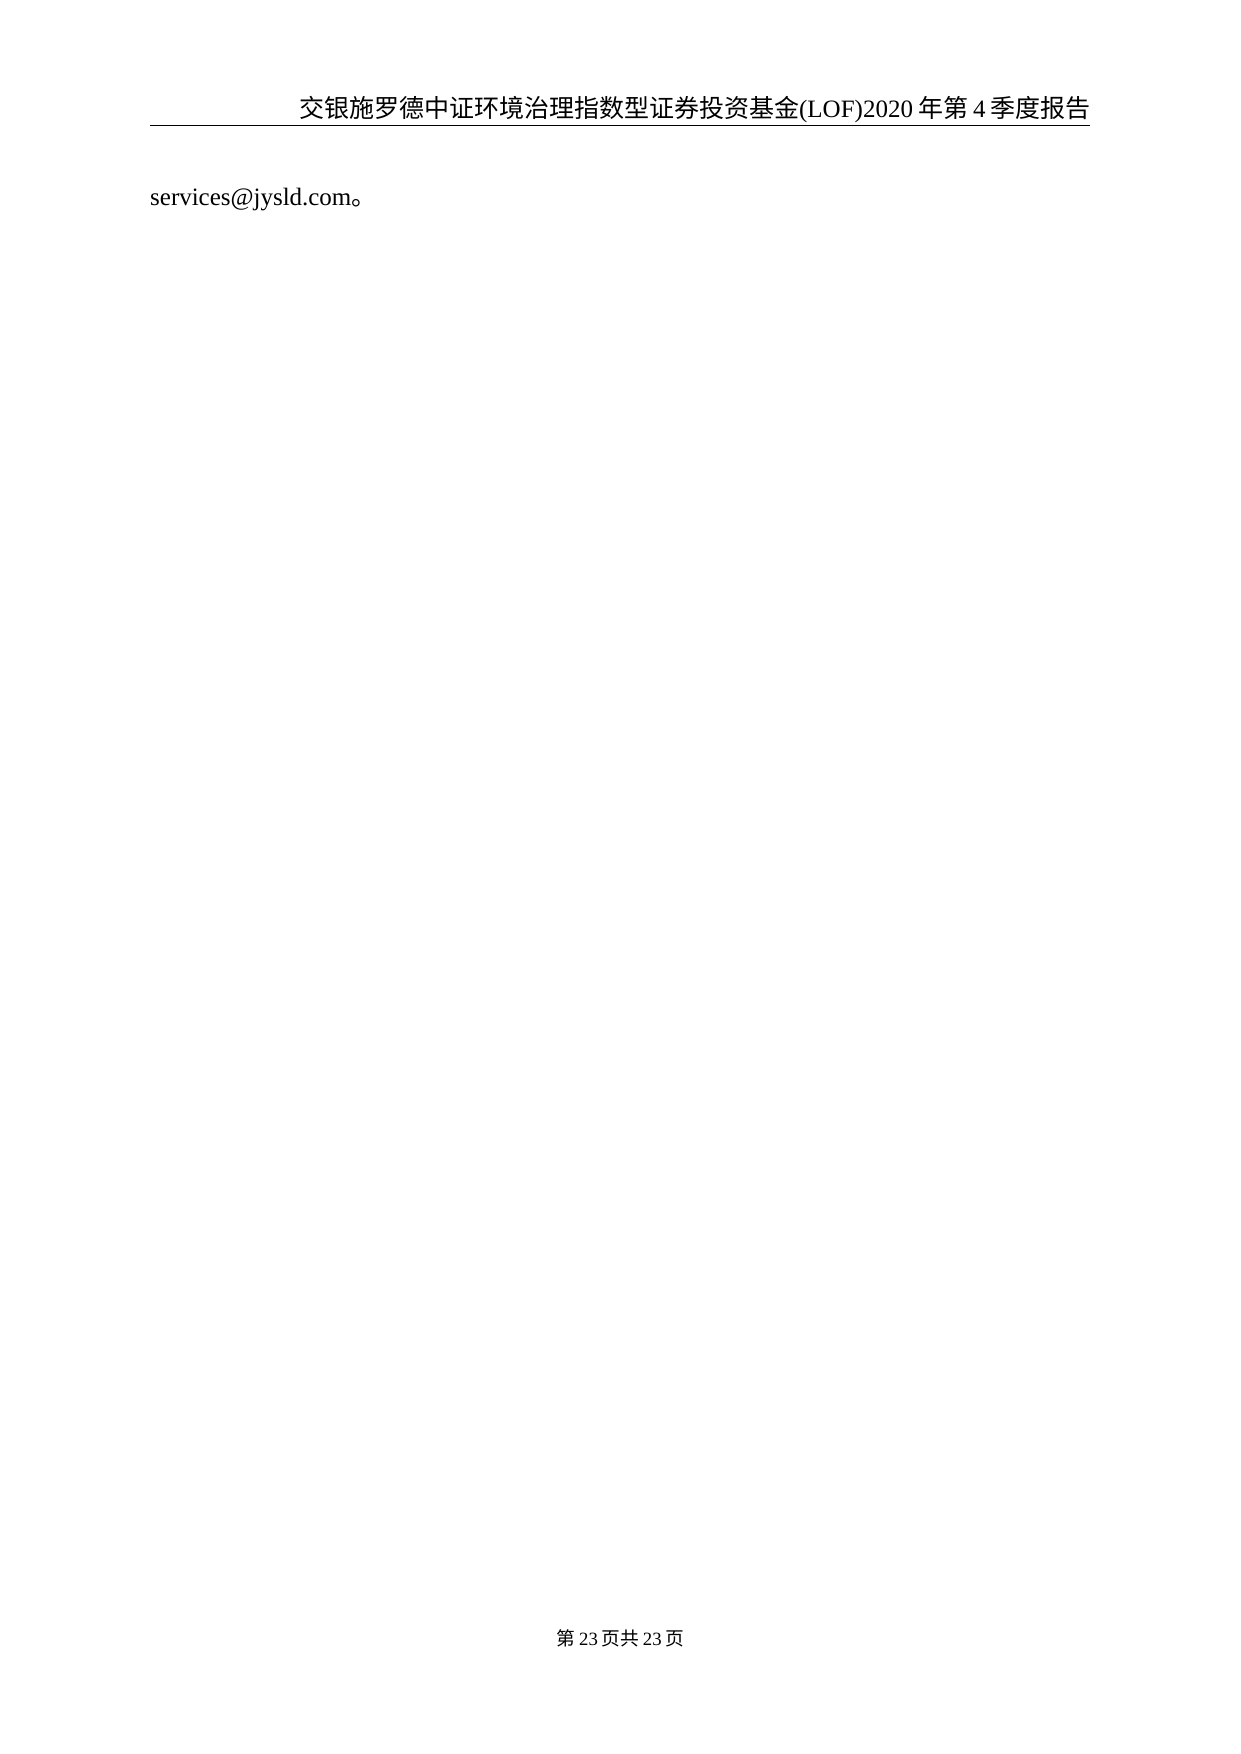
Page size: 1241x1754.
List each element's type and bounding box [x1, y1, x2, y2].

text [150, 162, 1090, 227]
